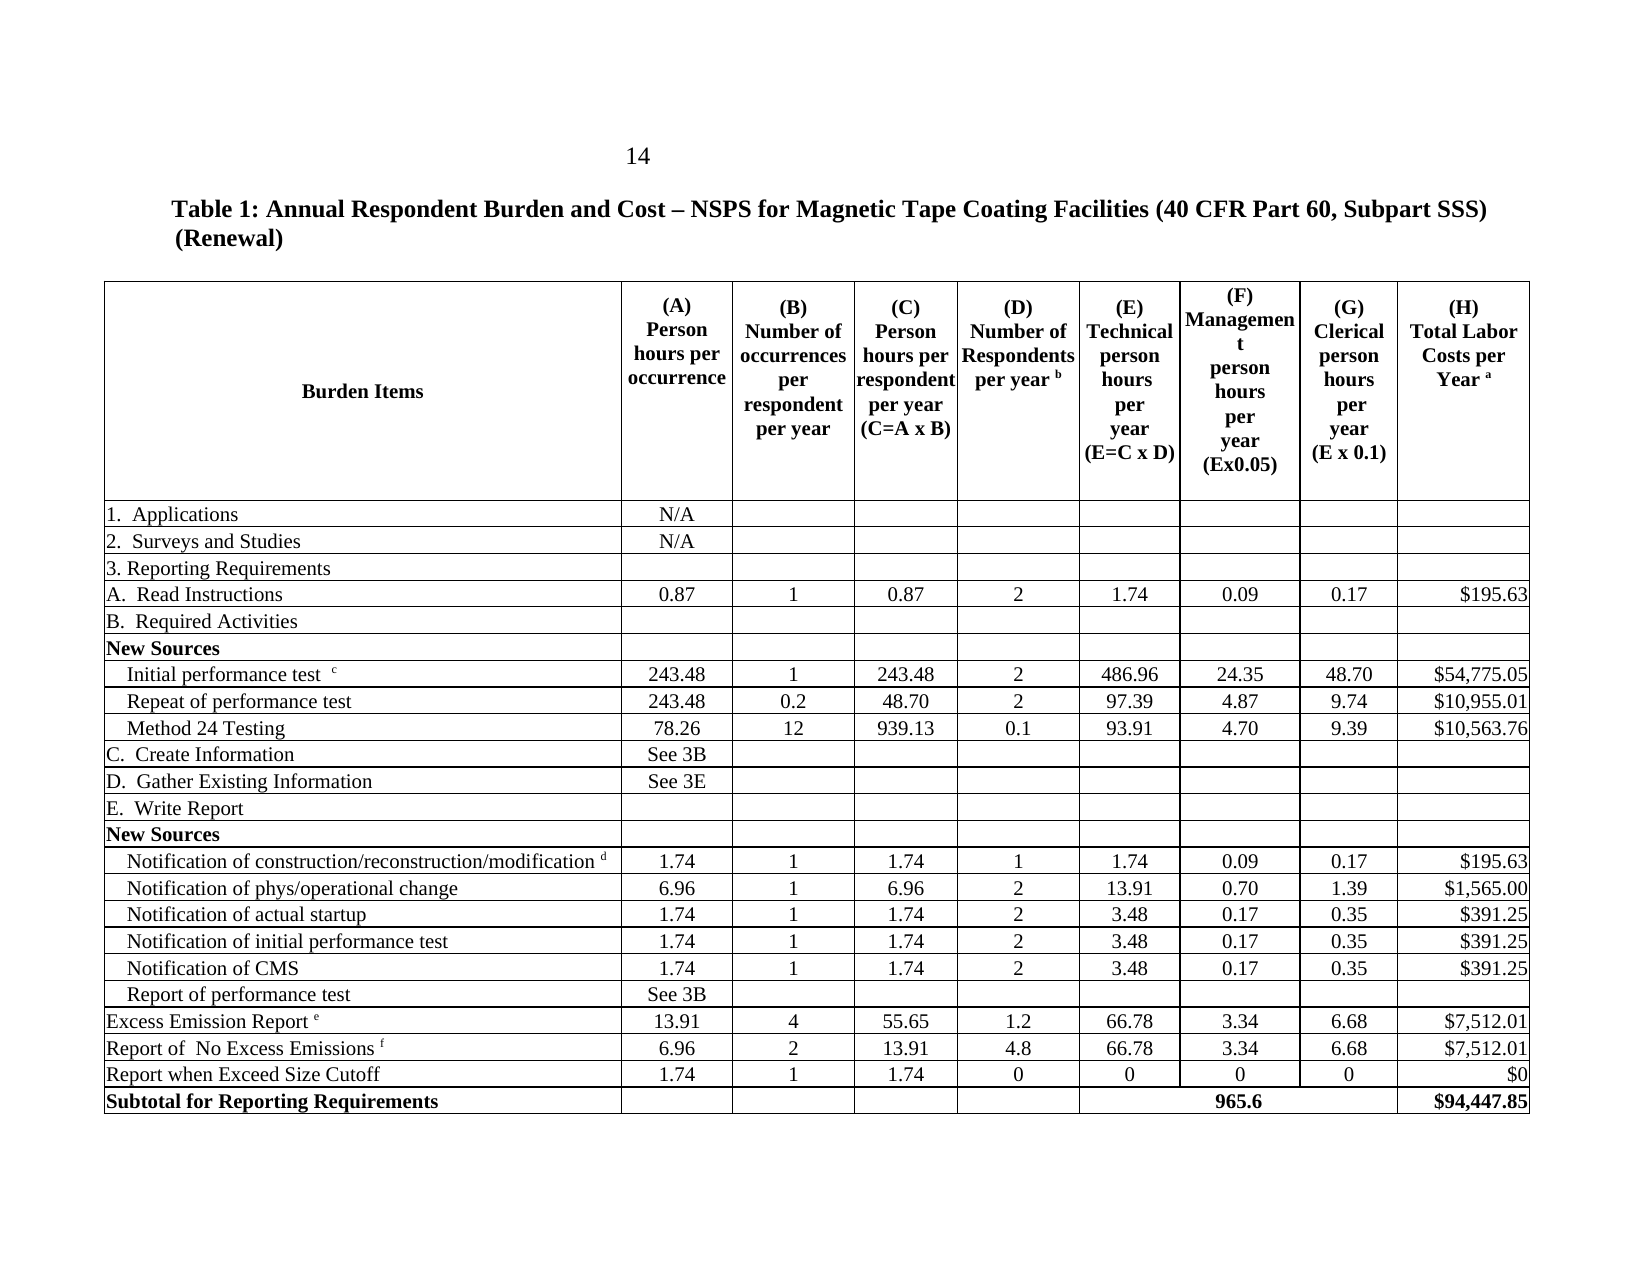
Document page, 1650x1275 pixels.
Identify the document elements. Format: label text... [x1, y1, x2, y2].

table_cell [958, 794, 1079, 820]
table_cell N/A [622, 501, 732, 526]
table_cell [622, 1088, 732, 1113]
table_cell [1301, 501, 1397, 526]
table_cell New Sources [105, 634, 621, 660]
table_header (C) Person hours per respondent per year (C=A x B) [855, 282, 957, 500]
table_cell 4 [733, 1008, 854, 1033]
table_cell Notification of actual startup [105, 901, 621, 926]
table_cell 1.74 [622, 901, 732, 926]
table_cell 2 [958, 928, 1079, 953]
table_cell [1398, 768, 1529, 793]
table_cell Notification of initial performance test [105, 928, 621, 953]
table_cell [855, 527, 957, 553]
table_cell 3.34 [1181, 1008, 1299, 1033]
table_header (D) Number of Respondents per year b [958, 282, 1079, 500]
table_cell [1398, 607, 1529, 633]
table_cell [622, 634, 732, 660]
table_header (G) Clerical person hours per year (E x 0.1) [1301, 282, 1397, 500]
table_cell 1.74 [622, 928, 732, 953]
table_cell $10,955.01 [1398, 688, 1529, 713]
table_cell 1.39 [1301, 874, 1397, 900]
table_cell Repeat of performance test [105, 688, 621, 713]
table_cell 0 [1181, 1061, 1299, 1086]
table_cell 1.74 [622, 848, 732, 873]
table_cell [1181, 821, 1299, 846]
table_cell [733, 501, 854, 526]
table_cell 1 [733, 1061, 854, 1086]
table_cell See 3B [622, 741, 732, 766]
table_cell [855, 607, 957, 633]
table_cell [1398, 794, 1529, 820]
table_cell Report of performance test [105, 981, 621, 1006]
table_cell [733, 1088, 854, 1113]
table_cell [733, 768, 854, 793]
table_cell C. Create Information [105, 741, 621, 766]
table_cell [622, 821, 732, 846]
table_cell 965.6 [1080, 1088, 1397, 1113]
table_header (E) Technical person hours per year (E=C x D) [1080, 282, 1179, 500]
table_cell [622, 794, 732, 820]
table_cell 48.70 [855, 688, 957, 713]
table_cell [733, 821, 854, 846]
table_cell Report of No Excess Emissions f [105, 1034, 621, 1060]
table_cell 1. Applications [105, 501, 621, 526]
table_cell 0.87 [622, 581, 732, 606]
table_cell 2. Surveys and Studies [105, 527, 621, 553]
table_cell [1398, 634, 1529, 660]
table_cell 0.87 [855, 581, 957, 606]
table_cell [1181, 768, 1299, 793]
table_cell 9.39 [1301, 714, 1397, 740]
table_cell 1 [733, 848, 854, 873]
table_cell 1 [733, 581, 854, 606]
table_cell 1.74 [622, 1061, 732, 1086]
table_cell [1301, 981, 1397, 1006]
table_cell D. Gather Existing Information [105, 768, 621, 793]
table_cell [1398, 527, 1529, 553]
table_cell [958, 554, 1079, 580]
table_cell 3.48 [1080, 954, 1179, 980]
table_cell [958, 741, 1079, 766]
table_cell 486.96 [1080, 661, 1179, 686]
table_cell 2 [958, 661, 1079, 686]
table_cell 0.17 [1301, 581, 1397, 606]
table_cell $7,512.01 [1398, 1008, 1529, 1033]
table_cell 48.70 [1301, 661, 1397, 686]
table_cell $10,563.76 [1398, 714, 1529, 740]
table_cell 0.35 [1301, 928, 1397, 953]
table_cell $391.25 [1398, 928, 1529, 953]
table_cell Notification of CMS [105, 954, 621, 980]
table_cell 55.65 [855, 1008, 957, 1033]
table_cell 0.09 [1181, 581, 1299, 606]
table_cell [1301, 768, 1397, 793]
table_cell Initial performance test c [105, 661, 621, 686]
table_header (F) Management person hours per year (Ex0.05) [1181, 282, 1299, 500]
table_cell 2 [958, 874, 1079, 900]
table_cell [1398, 554, 1529, 580]
table_cell Method 24 Testing [105, 714, 621, 740]
table_cell $391.25 [1398, 901, 1529, 926]
table_cell [1301, 607, 1397, 633]
table_cell B. Required Activities [105, 607, 621, 633]
table_header (A) Person hours per occurrence [622, 282, 732, 500]
table_cell [1181, 981, 1299, 1006]
table_cell 1.74 [855, 954, 957, 980]
table_cell [855, 634, 957, 660]
table_cell 2 [958, 688, 1079, 713]
table_cell 24.35 [1181, 661, 1299, 686]
table_cell [733, 554, 854, 580]
table_cell 0.70 [1181, 874, 1299, 900]
table_cell 243.48 [622, 688, 732, 713]
table_cell 2 [958, 901, 1079, 926]
table_cell 0.17 [1181, 954, 1299, 980]
table_cell 1.74 [1080, 848, 1179, 873]
table_cell [1181, 741, 1299, 766]
table_cell [1301, 741, 1397, 766]
table_cell [1080, 607, 1179, 633]
table_cell [622, 607, 732, 633]
table_cell 2 [958, 581, 1079, 606]
table_cell 66.78 [1080, 1034, 1179, 1060]
table_cell $0 [1398, 1061, 1529, 1086]
table_cell [855, 501, 957, 526]
table_cell [855, 554, 957, 580]
table_cell 939.13 [855, 714, 957, 740]
table_cell 0.17 [1301, 848, 1397, 873]
table_cell [1080, 821, 1179, 846]
table_cell [958, 821, 1079, 846]
table_cell [958, 768, 1079, 793]
table_cell 1 [733, 874, 854, 900]
table_cell 0 [1301, 1061, 1397, 1086]
table_cell E. Write Report [105, 794, 621, 820]
table_cell [1181, 554, 1299, 580]
table_cell [958, 527, 1079, 553]
table_cell 4.87 [1181, 688, 1299, 713]
table_cell [1181, 794, 1299, 820]
table_header (B) Number of occurrences per respondent per year [733, 282, 854, 500]
table_cell 1.74 [1080, 581, 1179, 606]
table_cell 3. Reporting Requirements [105, 554, 621, 580]
table_cell 3.48 [1080, 928, 1179, 953]
table_header (H) Total Labor Costs per Year a [1398, 282, 1529, 500]
table_cell New Sources [105, 821, 621, 846]
table_cell [622, 554, 732, 580]
table_cell [733, 981, 854, 1006]
table_cell 66.78 [1080, 1008, 1179, 1033]
table_cell 4.8 [958, 1034, 1079, 1060]
table_cell [1301, 821, 1397, 846]
table_cell [855, 741, 957, 766]
table_cell 6.96 [622, 874, 732, 900]
table_cell 13.91 [855, 1034, 957, 1060]
table_cell $54,775.05 [1398, 661, 1529, 686]
table_cell $7,512.01 [1398, 1034, 1529, 1060]
table_cell $195.63 [1398, 581, 1529, 606]
table_cell Report when Exceed Size Cutoff [105, 1061, 621, 1086]
table_cell 1.74 [855, 928, 957, 953]
table_cell [1181, 634, 1299, 660]
table_cell 6.68 [1301, 1008, 1397, 1033]
table_cell 0.17 [1181, 901, 1299, 926]
table_cell 0 [1080, 1061, 1179, 1086]
table_cell [1398, 741, 1529, 766]
table_cell [958, 1088, 1079, 1113]
table_cell [1080, 527, 1179, 553]
table_cell 0.17 [1181, 928, 1299, 953]
table_cell [733, 634, 854, 660]
table_cell 243.48 [855, 661, 957, 686]
table_cell 13.91 [622, 1008, 732, 1033]
table_cell 13.91 [1080, 874, 1179, 900]
table_cell [1301, 794, 1397, 820]
table_cell [1398, 501, 1529, 526]
table_cell [855, 768, 957, 793]
table_cell [733, 741, 854, 766]
table_cell 4.70 [1181, 714, 1299, 740]
table_cell [958, 981, 1079, 1006]
table_cell [1080, 501, 1179, 526]
table_cell 9.74 [1301, 688, 1397, 713]
table_cell 93.91 [1080, 714, 1179, 740]
table_cell [1080, 554, 1179, 580]
table_cell 1.74 [622, 954, 732, 980]
table_cell [1181, 501, 1299, 526]
table_cell 1.74 [855, 848, 957, 873]
table_cell Excess Emission Report e [105, 1008, 621, 1033]
table_cell [855, 794, 957, 820]
table_cell [1301, 634, 1397, 660]
table_cell [958, 634, 1079, 660]
table_cell See 3B [622, 981, 732, 1006]
table_cell $195.63 [1398, 848, 1529, 873]
table_cell See 3E [622, 768, 732, 793]
table_cell [1301, 554, 1397, 580]
table_cell 0.09 [1181, 848, 1299, 873]
table_cell 12 [733, 714, 854, 740]
table_cell [733, 607, 854, 633]
table_cell 1.74 [855, 901, 957, 926]
table_cell [733, 527, 854, 553]
table_cell 1 [733, 901, 854, 926]
text (Renewal) [150, 223, 1509, 252]
table_cell 6.68 [1301, 1034, 1397, 1060]
table_cell 0.35 [1301, 901, 1397, 926]
text Table 1: Annual Respondent Burden and Cost – NSPS for Magnetic Tape Coating Facilities (40 CFR Part 60, Subpart SSS) [150, 194, 1509, 223]
table_cell [733, 794, 854, 820]
table_cell 97.39 [1080, 688, 1179, 713]
table_cell 3.48 [1080, 901, 1179, 926]
table_cell 1.74 [855, 1061, 957, 1086]
table_cell [1181, 607, 1299, 633]
table_cell [855, 981, 957, 1006]
table_cell [1398, 981, 1529, 1006]
table_cell [958, 501, 1079, 526]
table_cell [1080, 741, 1179, 766]
table_cell [855, 821, 957, 846]
table_cell [1398, 821, 1529, 846]
table_cell 2 [958, 954, 1079, 980]
table_cell 6.96 [855, 874, 957, 900]
table_cell [1080, 768, 1179, 793]
table_cell 3.34 [1181, 1034, 1299, 1060]
table_cell 2 [733, 1034, 854, 1060]
table_cell 243.48 [622, 661, 732, 686]
table_cell 78.26 [622, 714, 732, 740]
table_cell [1181, 527, 1299, 553]
table_cell [855, 1088, 957, 1113]
table_cell A. Read Instructions [105, 581, 621, 606]
table_cell $94,447.85 [1398, 1088, 1529, 1113]
table_cell [958, 607, 1079, 633]
table_cell 1 [958, 848, 1079, 873]
table_header Burden Items [105, 282, 621, 500]
table_cell Subtotal for Reporting Requirements [105, 1088, 621, 1113]
table_cell 1.2 [958, 1008, 1079, 1033]
table_cell 1 [733, 954, 854, 980]
table_cell 0.2 [733, 688, 854, 713]
table_cell 1 [733, 928, 854, 953]
table_cell Notification of construction/reconstruction/modification d [105, 848, 621, 873]
table_cell [1080, 794, 1179, 820]
table_cell 0.1 [958, 714, 1079, 740]
table_cell [1080, 981, 1179, 1006]
table_cell [1301, 527, 1397, 553]
table_cell 1 [733, 661, 854, 686]
table_cell 6.96 [622, 1034, 732, 1060]
table_cell $1,565.00 [1398, 874, 1529, 900]
table_cell N/A [622, 527, 732, 553]
table_cell 0.35 [1301, 954, 1397, 980]
table_cell 0 [958, 1061, 1079, 1086]
table_cell Notification of phys/operational change [105, 874, 621, 900]
table_cell [1080, 634, 1179, 660]
table_cell $391.25 [1398, 954, 1529, 980]
